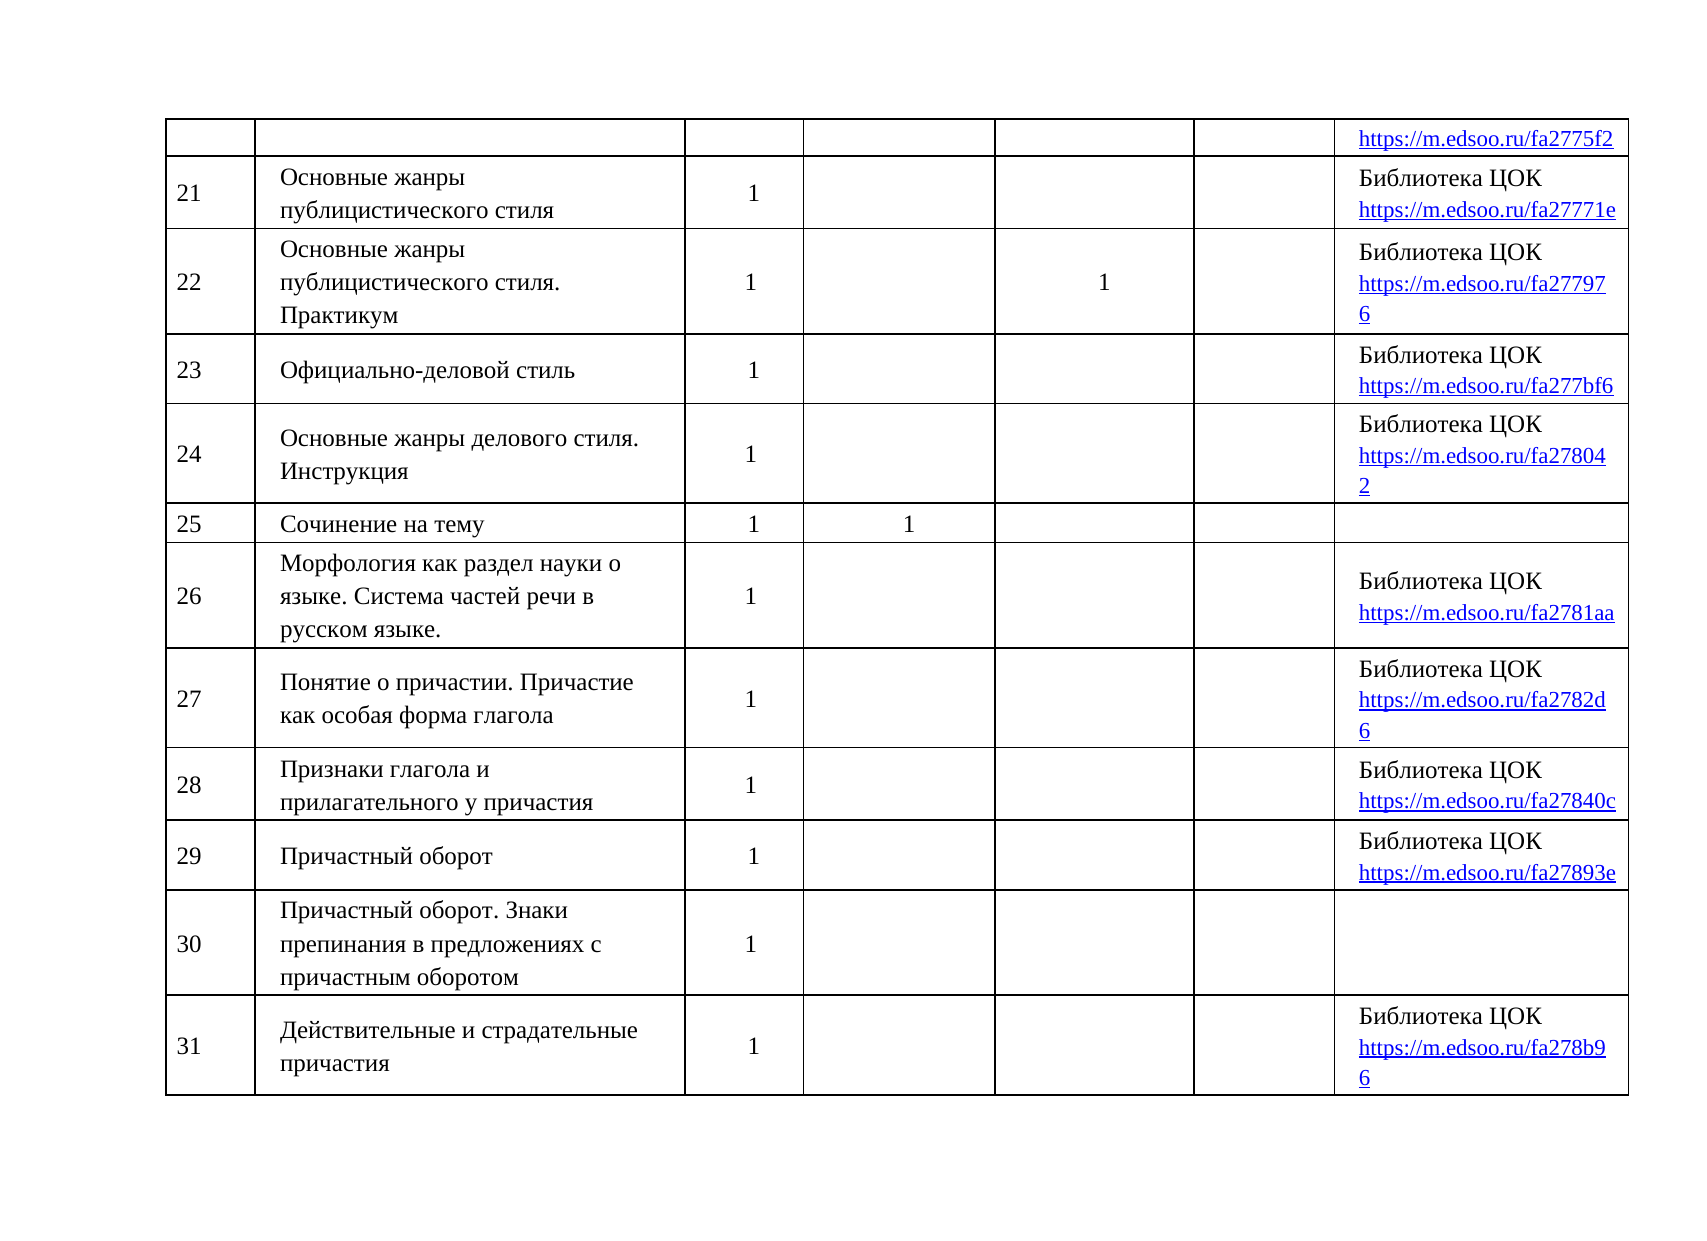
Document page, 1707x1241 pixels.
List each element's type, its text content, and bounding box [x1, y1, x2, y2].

table_cell [804, 891, 994, 994]
table_cell Основные жанры делового стиля. Инструкция [256, 404, 684, 502]
table_cell [804, 335, 994, 402]
table_cell [804, 821, 994, 889]
table_cell [804, 543, 994, 647]
table_cell [804, 649, 994, 747]
table_cell 21 [167, 157, 254, 227]
table_cell [804, 996, 994, 1094]
table_cell 28 [167, 748, 254, 819]
table_cell [996, 504, 1193, 542]
table_cell [996, 891, 1193, 994]
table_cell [256, 120, 684, 155]
table_cell [996, 120, 1193, 155]
table_cell 1 [686, 229, 803, 333]
table_cell [1195, 649, 1334, 747]
table_cell [1195, 229, 1334, 333]
table_cell 27 [167, 649, 254, 747]
table_cell [996, 543, 1193, 647]
table_cell 1 [686, 649, 803, 747]
table_cell 1 [686, 120, 803, 155]
table_cell Основные жанры публицистического стиля. Практикум [256, 229, 684, 333]
table_cell 23 [167, 335, 254, 402]
table_cell 29 [167, 821, 254, 889]
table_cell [1335, 120, 1628, 155]
table_cell [1195, 335, 1334, 402]
table_cell 1 [686, 157, 803, 227]
table_cell Понятие о причастии. Причастие как особая форма глагола [256, 649, 684, 747]
table_cell 1 [686, 996, 803, 1094]
table_cell 1 [686, 504, 803, 542]
table_cell Основные жанры публицистического стиля [256, 157, 684, 227]
table_cell Библиотека ЦОК https://m.edsoo.ru/fa277976 [1335, 229, 1628, 333]
table_cell 26 [167, 543, 254, 647]
table_cell [804, 229, 994, 333]
table_cell Библиотека ЦОК https://m.edsoo.ru/fa278042 [1335, 404, 1628, 502]
table_cell 30 [167, 891, 254, 994]
table_cell Библиотека ЦОК https://m.edsoo.ru/fa277bf6 [1335, 335, 1628, 402]
table_cell [1195, 504, 1334, 542]
table_cell [996, 157, 1193, 227]
table_cell Причастный оборот [256, 821, 684, 889]
table_cell Действительные и страдательные причастия [256, 996, 684, 1094]
table_cell [996, 996, 1193, 1094]
table_cell [1195, 120, 1334, 155]
table_cell 1 [804, 504, 994, 542]
table_cell [1195, 996, 1334, 1094]
table_cell 25 [167, 504, 254, 542]
table_cell 1 [686, 891, 803, 994]
table_cell [804, 120, 994, 155]
table_cell Сочинение на тему [256, 504, 684, 542]
table_cell [996, 335, 1193, 402]
table_cell 1 [686, 404, 803, 502]
table_cell [804, 404, 994, 502]
table_cell Библиотека ЦОК https://m.edsoo.ru/fa2782d6 [1335, 649, 1628, 747]
table_cell 24 [167, 404, 254, 502]
table_cell 20 [167, 120, 254, 155]
table_cell 31 [167, 996, 254, 1094]
table_cell Библиотека ЦОК https://m.edsoo.ru/fa27893e [1335, 821, 1628, 889]
table_cell [804, 748, 994, 819]
table_cell [1195, 157, 1334, 227]
table_cell [1195, 891, 1334, 994]
table_cell Библиотека ЦОК https://m.edsoo.ru/fa278b96 [1335, 996, 1628, 1094]
table_cell [996, 649, 1193, 747]
table_cell Морфология как раздел науки о языке. Система частей речи в русском языке. [256, 543, 684, 647]
table_cell [996, 404, 1193, 502]
table_cell [1195, 404, 1334, 502]
table_cell [1195, 543, 1334, 647]
table_cell [1195, 821, 1334, 889]
table_cell Официально-деловой стиль [256, 335, 684, 402]
table_cell 1 [996, 229, 1193, 333]
table_cell Библиотека ЦОК https://m.edsoo.ru/fa27771e [1335, 157, 1628, 227]
table_cell Признаки глагола и прилагательного у причастия [256, 748, 684, 819]
table_cell [996, 821, 1193, 889]
table_cell [1195, 748, 1334, 819]
table_cell 1 [686, 335, 803, 402]
table_cell 1 [686, 748, 803, 819]
table_cell Библиотека ЦОК https://m.edsoo.ru/fa2781aa [1335, 543, 1628, 647]
table_cell 22 [167, 229, 254, 333]
table_cell [996, 748, 1193, 819]
table_cell Библиотека ЦОК https://m.edsoo.ru/fa27840c [1335, 748, 1628, 819]
table_cell [1335, 891, 1628, 994]
table_cell [1335, 504, 1628, 542]
table_cell [804, 157, 994, 227]
table_cell 1 [686, 543, 803, 647]
table_cell Причастный оборот. Знаки препинания в предложениях с причастным оборотом [256, 891, 684, 994]
table_cell 1 [686, 821, 803, 889]
